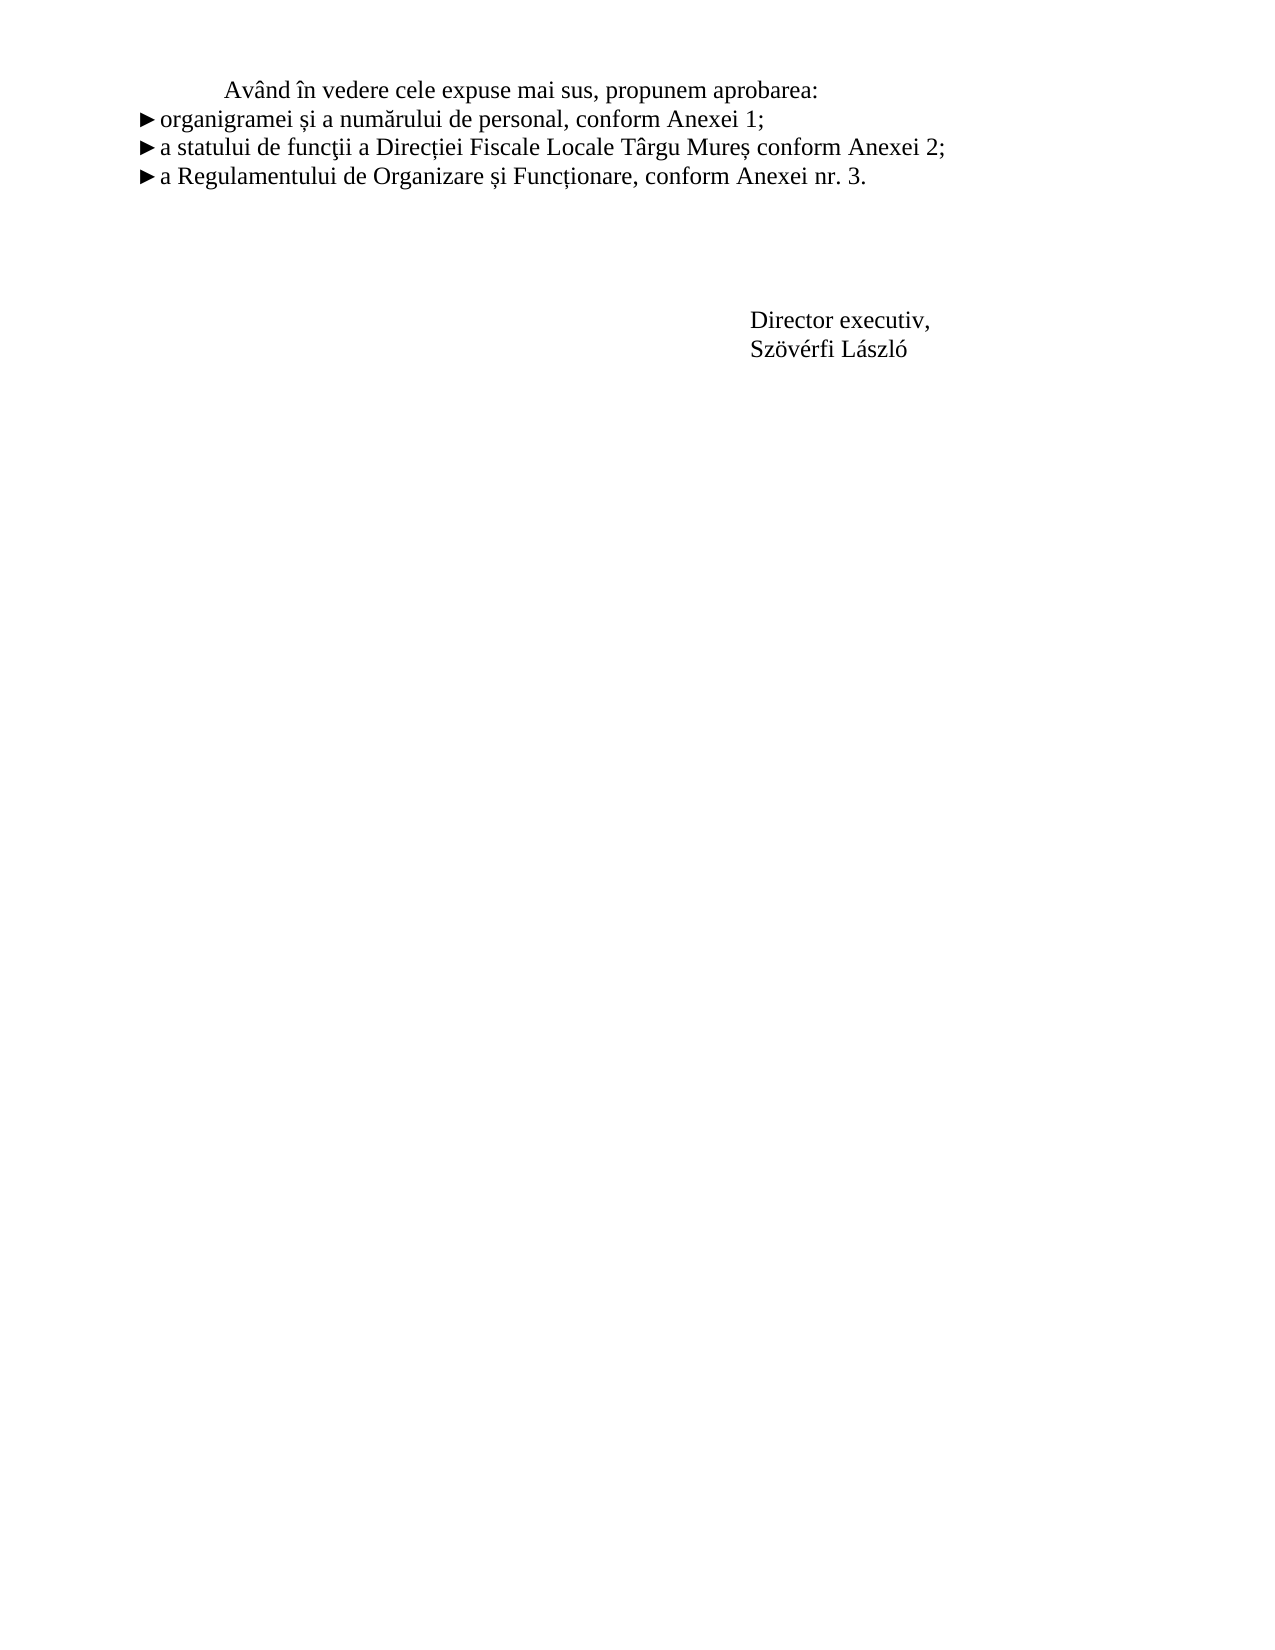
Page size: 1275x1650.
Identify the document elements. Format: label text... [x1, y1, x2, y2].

text Având în vedere cele expuse mai sus, propunem aprobarea: [150, 75, 1125, 104]
text ►organigramei și a numărului de personal, conform Anexei 1; [135, 104, 1125, 132]
text Szövérfi László [675, 334, 1125, 362]
text Director executiv, [150, 305, 1125, 334]
text ►a statului de funcţii a Direcției Fiscale Locale Târgu Mureș conform Anexei 2; [135, 132, 1125, 161]
text ►a Regulamentului de Organizare și Funcționare, conform Anexei nr. 3. [135, 161, 1125, 190]
